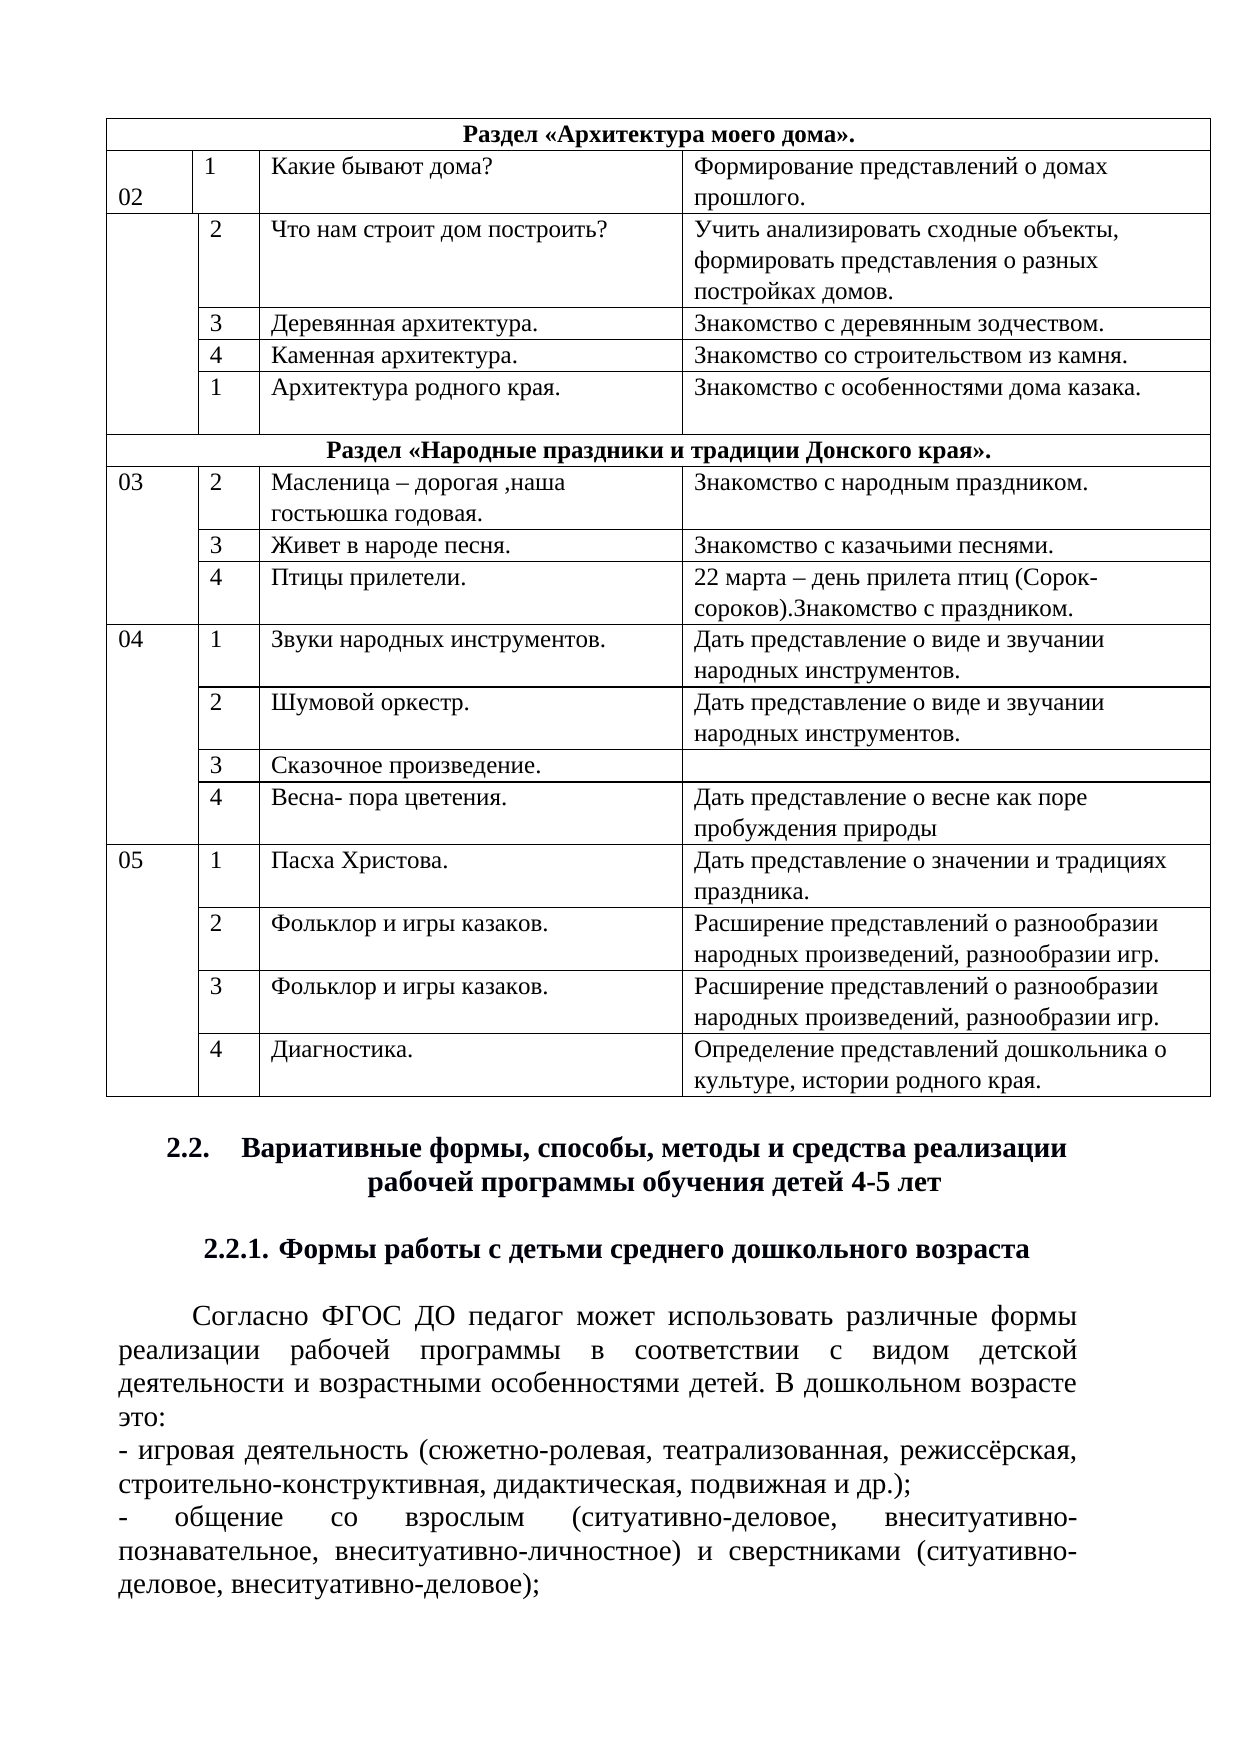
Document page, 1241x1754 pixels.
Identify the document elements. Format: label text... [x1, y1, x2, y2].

table_cell Дать представление о виде и звучании народных инструментов. [683, 688, 1210, 749]
table_cell Расширение представлений о разнообразии народных произведений, разнообразии игр. [683, 971, 1210, 1033]
table_cell [683, 750, 1210, 781]
list Вариативные формы, способы, методы и средства реализации рабочей программы обучения детей 4-5 лет [156, 1131, 1078, 1198]
table_cell Живет в народе песня. [260, 530, 682, 561]
table_cell Весна- пора цветения. [260, 783, 682, 844]
table_cell Формирование представлений о домах прошлого. [683, 151, 1210, 213]
table_cell Фольклор и игры казаков. [260, 971, 682, 1033]
text - общение со взрослым (ситуативно-деловое, внеситуативно-познавательное, внеситуативно-личностное) и сверстниками (ситуативно-деловое, внеситуативно-деловое); [118, 1499, 1078, 1600]
table_cell Определение представлений дошкольника о культуре, истории родного края. [683, 1034, 1210, 1096]
table_cell 1 [199, 372, 259, 434]
table_cell Дать представление о значении и традициях праздника. [683, 845, 1210, 907]
table_cell Дать представление о виде и звучании народных инструментов. [683, 625, 1210, 686]
list Формы работы с детьми среднего дошкольного возраста [156, 1231, 1078, 1265]
table_cell Сказочное произведение. [260, 750, 682, 781]
table_cell Шумовой оркестр. [260, 688, 682, 749]
table_cell Птицы прилетели. [260, 562, 682, 623]
table_cell 1 [199, 845, 259, 907]
table_cell 4 [199, 340, 259, 371]
table_cell Звуки народных инструментов. [260, 625, 682, 686]
table_cell 4 [199, 562, 259, 623]
table_cell [107, 214, 198, 434]
table_cell Знакомство со строительством из камня. [683, 340, 1210, 371]
table_cell Масленица – дорогая ,наша гостьюшка годовая. [260, 467, 682, 529]
table_cell 4 [199, 1034, 259, 1096]
table_cell Дать представление о весне как поре пробуждения природы [683, 783, 1210, 844]
table_cell 3 [199, 530, 259, 561]
table_cell Знакомство с особенностями дома казака. [683, 372, 1210, 434]
table_cell 02 [107, 151, 192, 213]
table_cell Учить анализировать сходные объекты, формировать представления о разных постройках домов. [683, 214, 1210, 307]
table_cell 1 [199, 625, 259, 686]
table_cell 22 марта – день прилета птиц (Сорок- сороков).Знакомство с праздником. [683, 562, 1210, 623]
table_cell 1 [193, 151, 259, 213]
table_cell 4 [199, 783, 259, 844]
table_cell Деревянная архитектура. [260, 308, 682, 339]
text Согласно ФГОС ДО педагог может использовать различные формы реализации рабочей программы в соответствии с видом детской деятельности и возрастными особенностями детей. В дошкольном возрасте это: [118, 1298, 1078, 1432]
table_cell Архитектура родного края. [260, 372, 682, 434]
table_cell Фольклор и игры казаков. [260, 908, 682, 970]
table_cell Знакомство с казачьими песнями. [683, 530, 1210, 561]
table_cell 3 [199, 308, 259, 339]
table_cell Знакомство с деревянным зодчеством. [683, 308, 1210, 339]
table_cell Пасха Христова. [260, 845, 682, 907]
table_cell 05 [107, 845, 198, 1096]
table_cell 2 [199, 467, 259, 529]
table_cell Каменная архитектура. [260, 340, 682, 371]
table_cell 03 [107, 467, 198, 623]
table_cell Что нам строит дом построить? [260, 214, 682, 307]
table_cell Раздел «Архитектура моего дома». [107, 119, 1210, 150]
text - игровая деятельность (сюжетно-ролевая, театрализованная, режиссёрская, строительно-конструктивная, дидактическая, подвижная и др.); [118, 1432, 1078, 1499]
table_cell Диагностика. [260, 1034, 682, 1096]
table_cell Какие бывают дома? [260, 151, 682, 213]
table_cell Раздел «Народные праздники и традиции Донского края». [107, 435, 1210, 466]
table_cell 04 [107, 625, 198, 844]
table_cell 2 [199, 214, 259, 307]
table_cell 2 [199, 908, 259, 970]
table_cell Знакомство с народным праздником. [683, 467, 1210, 529]
table_cell 2 [199, 688, 259, 749]
table_cell Расширение представлений о разнообразии народных произведений, разнообразии игр. [683, 908, 1210, 970]
table_cell 3 [199, 750, 259, 781]
table_cell 3 [199, 971, 259, 1033]
